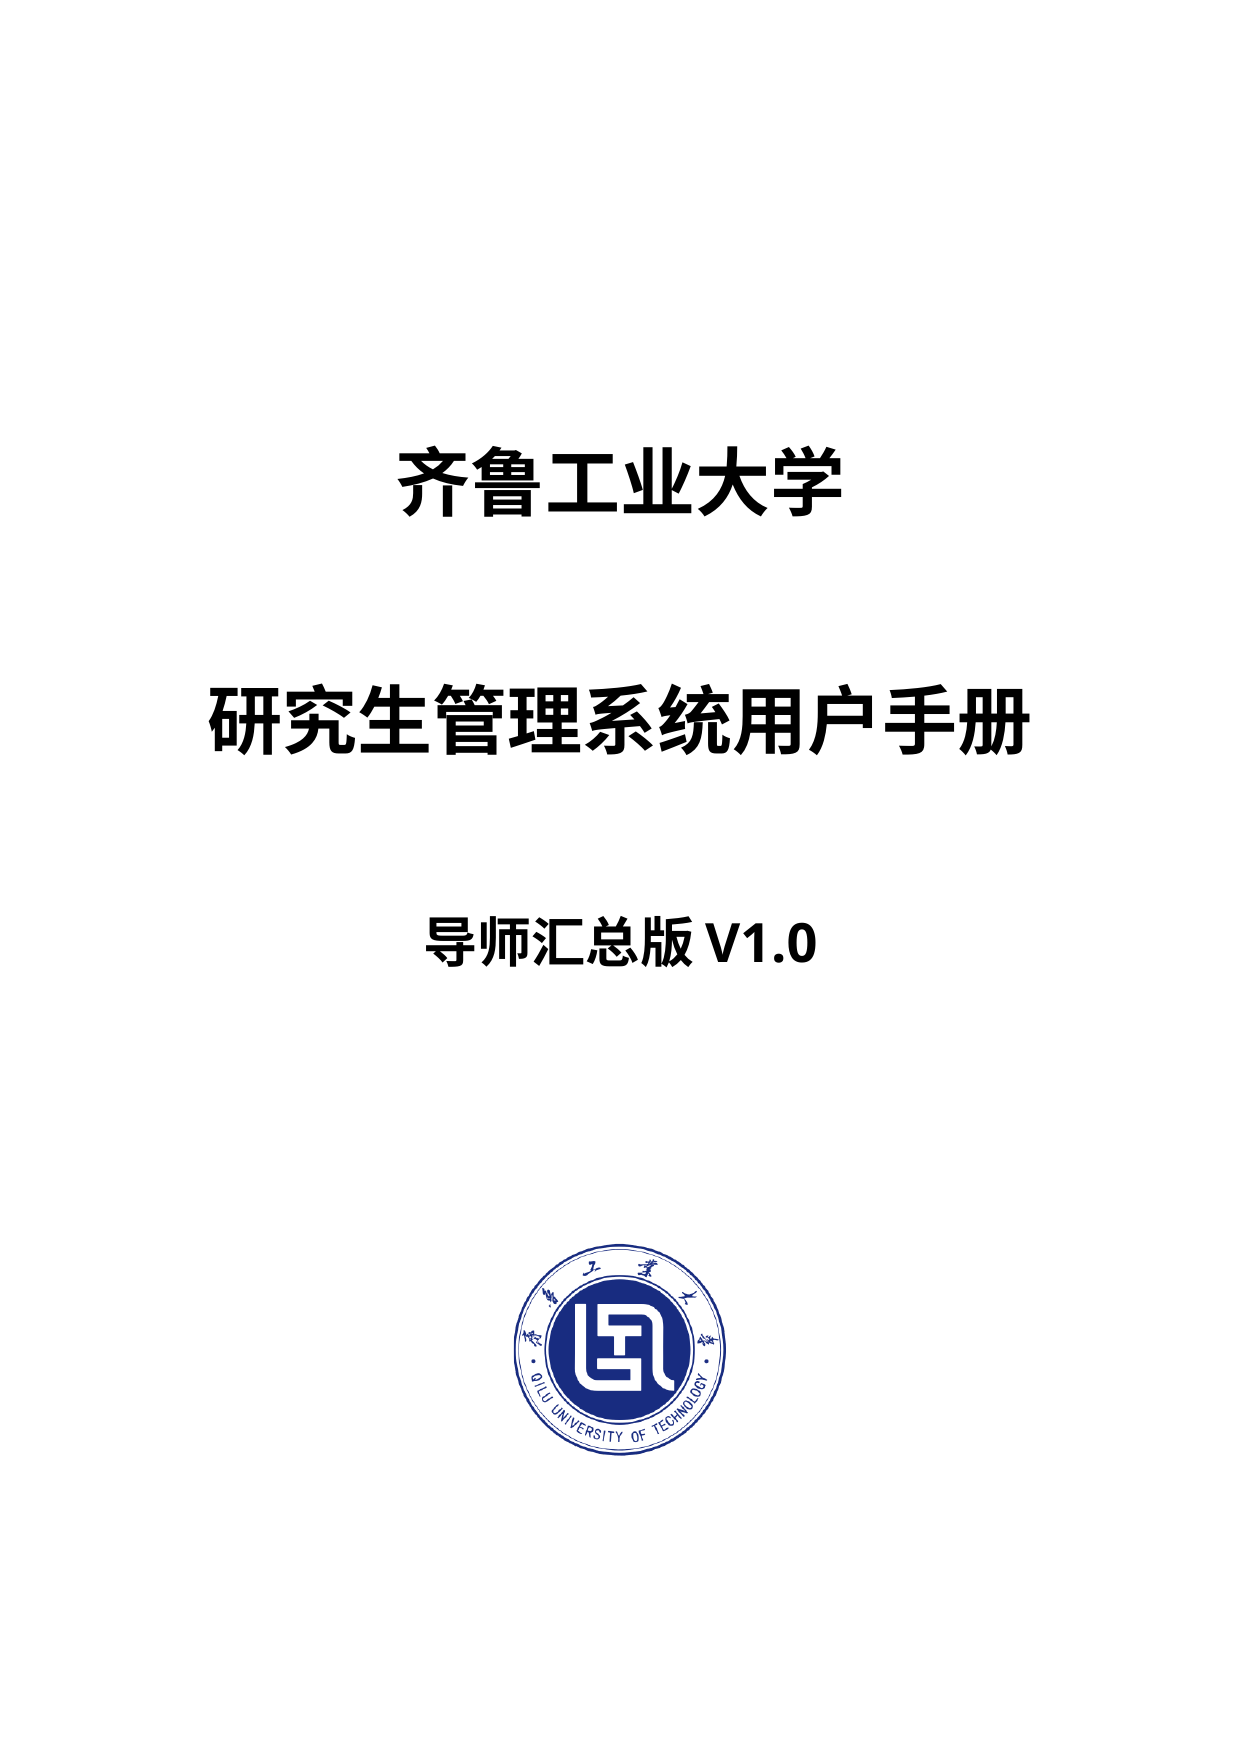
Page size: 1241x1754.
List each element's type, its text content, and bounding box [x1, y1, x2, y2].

picture [513, 1233, 727, 1470]
text 齐鲁工业大学 [148, 413, 1092, 543]
text 研究生管理系统用户手册 [148, 651, 1092, 781]
text 导师汇总版V1.0 [148, 890, 1092, 987]
